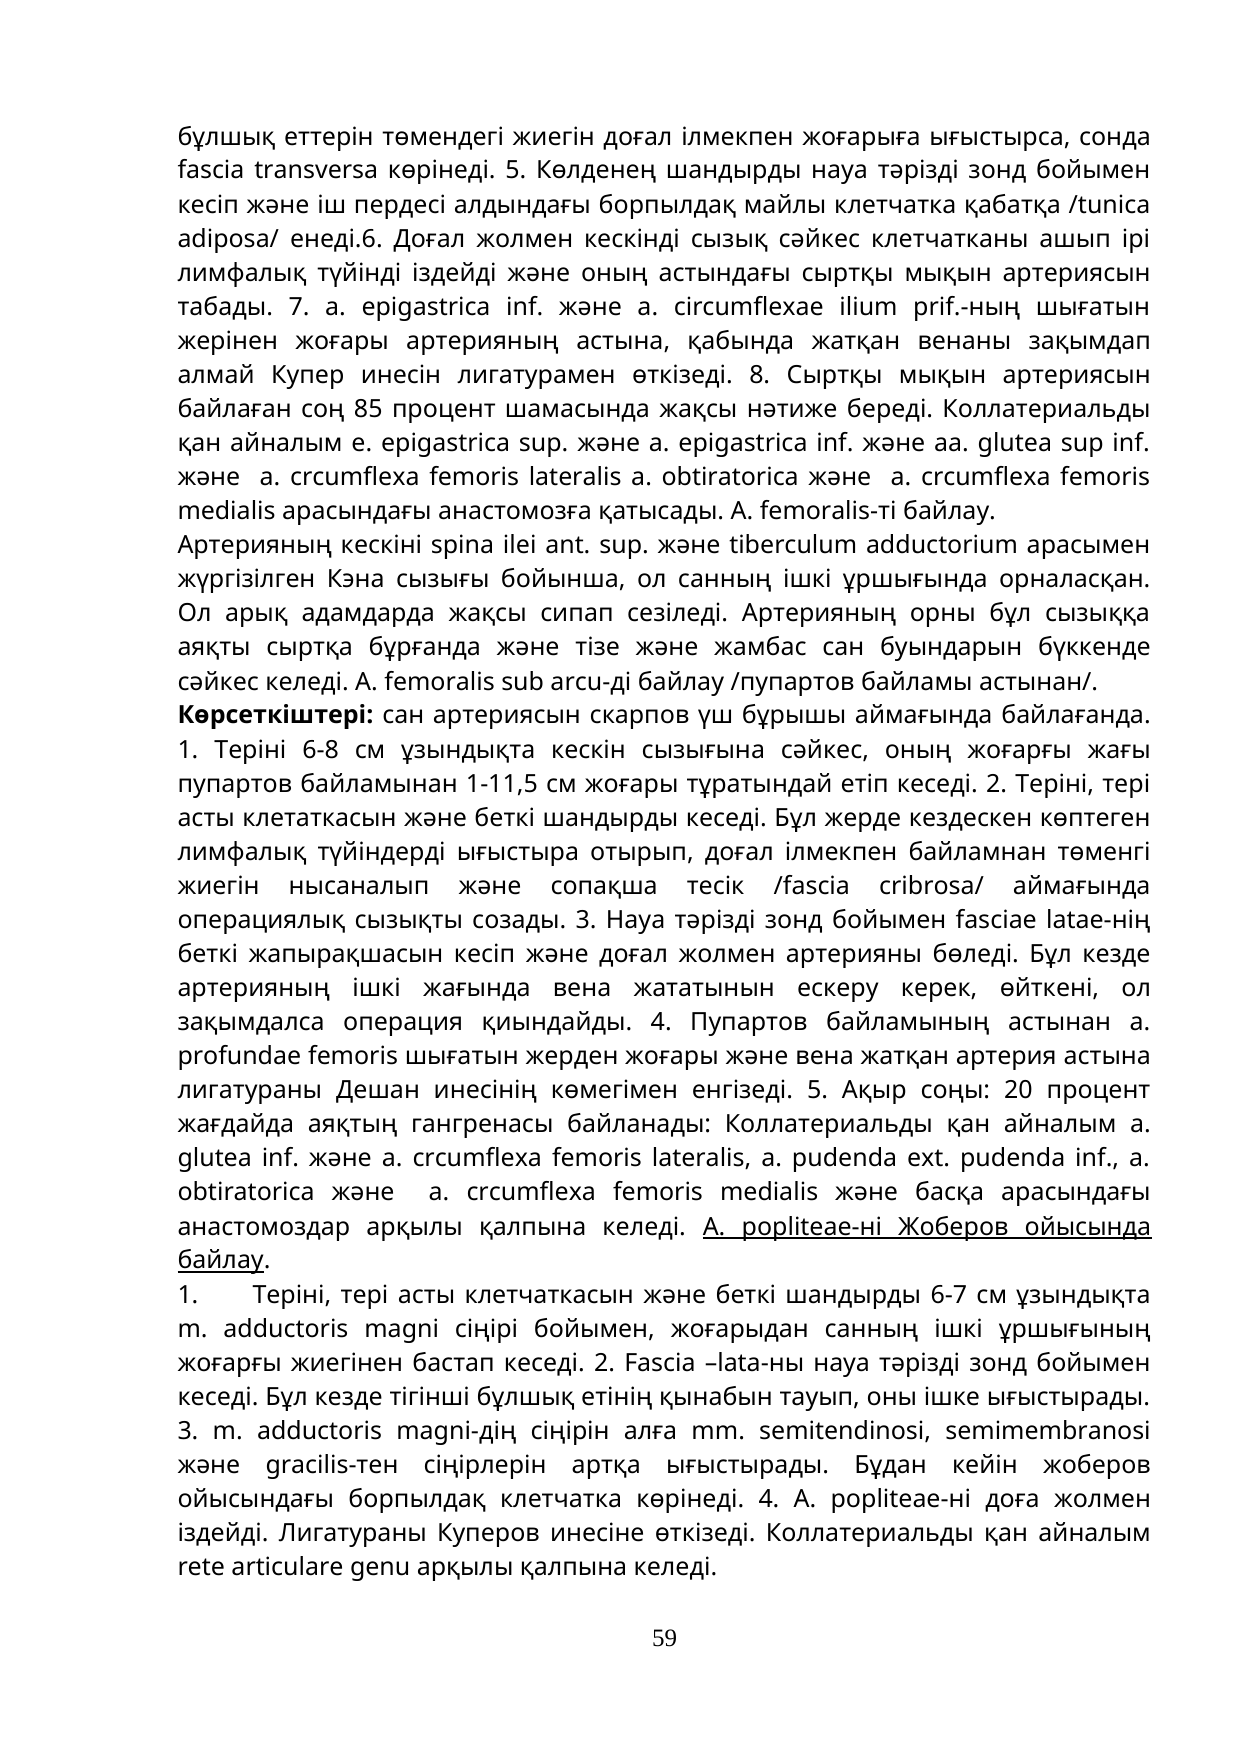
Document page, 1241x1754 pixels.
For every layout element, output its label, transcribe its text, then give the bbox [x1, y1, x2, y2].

text Артерияның кескіні spina ilei ant. sup. және tiberculum adductorium арасымен жүргізілген Кэна сызығы бойынша, ол санның ішкі ұршығында орналасқан. Ол арық адамдарда жақсы сипап сезіледі. Артерияның орны бұл сызыққа аяқты сыртқа бұрғанда және тізе және жамбас сан буындарын бүккенде сәйкес келеді. A. femoralis sub arcu-ді байлау /пупартов байламы астынан/. [177, 527, 1152, 697]
list Теріні, тері асты клетчаткасын және беткі шандырды 6-7 см ұзындықта m. adductoris magni сіңірі бойымен, жоғарыдан санның ішкі ұршығының жоғарғы жиегінен бастап кеседі. 2. Fascia –lata-ны науа тәрізді зонд бойымен кеседі. Бұл кезде тігінші бұлшық етінің қынабын тауып, оны ішке ығыстырады. 3. m. adductoris magni-дің сіңірін алға mm. semitendinosi, semimembranosi және gracilis-тен сіңірлерін артқа ығыстырады. Бұдан кейін жоберов ойысындағы борпылдақ клетчатка көрінеді. 4. A. popliteae-ні доға жолмен іздейді. Лигатураны Куперов инесіне өткізеді. Коллатериальды қан айналым rete articulare genu арқылы қалпына келеді. [177, 1276, 1152, 1583]
text Көрсеткіштері: сан артериясын скарпов үш бұрышы аймағында байлағанда. 1. Теріні 6-8 см ұзындықта кескін сызығына сәйкес, оның жоғарғы жағы пупартов байламынан 1-11,5 см жоғары тұратындай етіп кеседі. 2. Теріні, тері асты клетаткасын және беткі шандырды кеседі. Бұл жерде кездескен көптеген лимфалық түйіндерді ығыстыра отырып, доғал ілмекпен байламнан төменгі жиегін нысаналып және сопақша тесік /fascia cribrosa/ аймағында операциялық сызықты созады. 3. Науа тәрізді зонд бойымен fasciae latae-нің беткі жапырақшасын кесіп және доғал жолмен артерияны бөледі. Бұл кезде артерияның ішкі жағында вена жататынын ескеру керек, өйткені, ол зақымдалса операция қиындайды. 4. Пупартов байламының астынан a. profundae femoris шығатын жерден жоғары және вена жатқан артерия астына лигатураны Дешан инесінің көмегімен енгізеді. 5. Ақыр соңы: 20 процент жағдайда аяқтың гангренасы байланады: Коллатериальды қан айналым a. glutea inf. және a. crcumflexa femoris lateralis, a. pudenda ext. pudenda inf., a. obtiratorica және a. crcumflexa femoris medialis және басқа арасындағы анастомоздар арқылы қалпына келеді. A. popliteae-ні Жоберов ойысында байлау. [177, 697, 1152, 1276]
